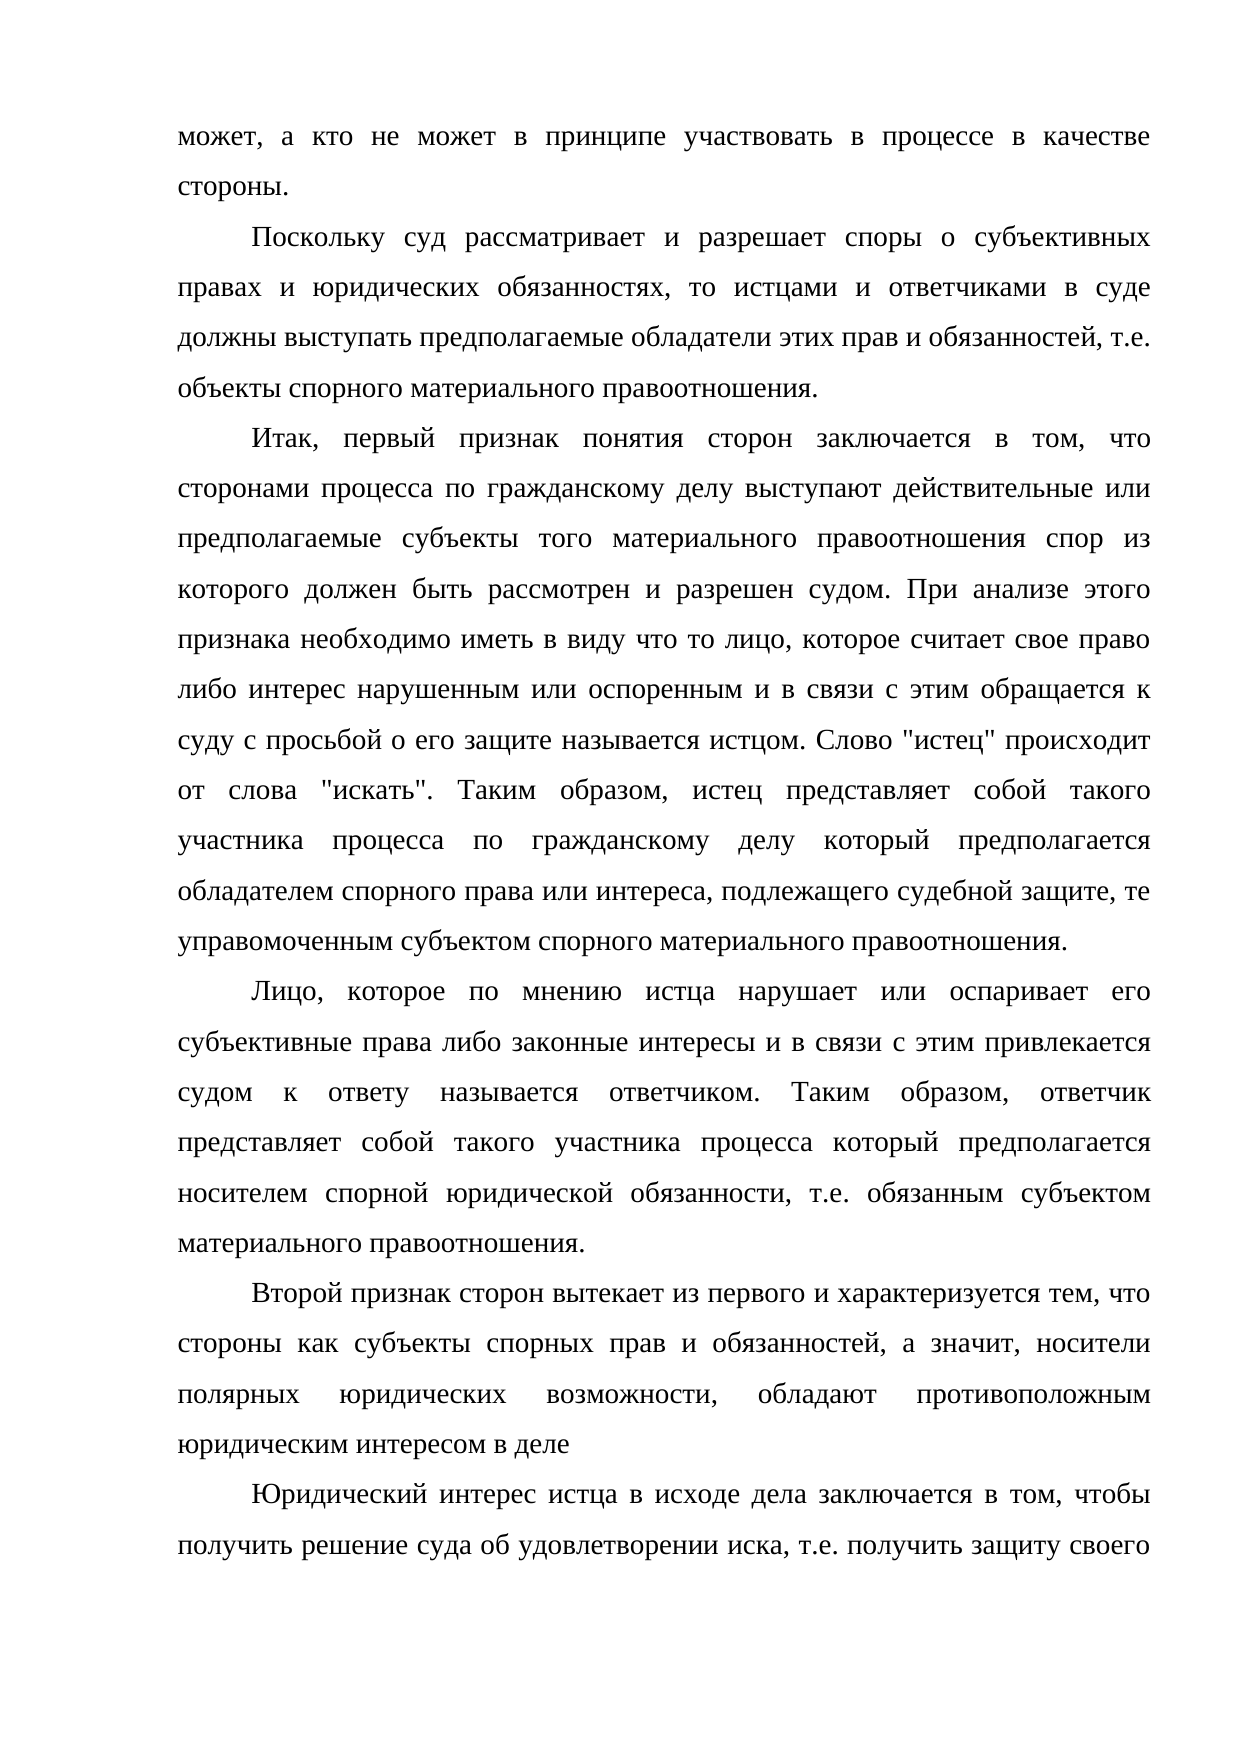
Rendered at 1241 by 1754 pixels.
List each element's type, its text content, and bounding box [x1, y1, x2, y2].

text Поскольку суд рассматривает и разрешает споры о субъективных правах и юридических обязанностях, то истцами и ответчиками в суде должны выступать предполагаемые обладатели этих прав и обязанностей, т.е. объекты спорного материального правоотношения. [177, 219, 1152, 403]
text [177, 1477, 1152, 1560]
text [177, 118, 1152, 202]
text Второй признак сторон вытекает из первого и характеризуется тем, что стороны как субъекты спорных прав и обязанностей, а значит, носители полярных юридических возможности, обладают противоположным юридическим интересом в деле [177, 1275, 1152, 1460]
text Итак, первый признак понятия сторон заключается в том, что сторонами процесса по гражданскому делу выступают действительные или предполагаемые субъекты того материального правоотношения спор из которого должен быть рассмотрен и разрешен судом. При анализе этого признака необходимо иметь в виду что то лицо, которое считает свое право либо интерес нарушенным или оспоренным и в связи с этим обращается к суду с просьбой о его защите называется истцом. Слово "истец" происходит от слова "искать". Таким образом, истец представляет собой такого участника процесса по гражданскому делу который предполагается обладателем спорного права или интереса, подлежащего судебной защите, те управомоченным субъектом спорного материального правоотношения. [177, 420, 1152, 957]
text Лицо, которое по мнению истца нарушает или оспаривает его субъективные права либо законные интересы и в связи с этим привлекается судом к ответу называется ответчиком. Таким образом, ответчик представляет собой такого участника процесса который предполагается носителем спорной юридической обязанности, т.е. обязанным субъектом материального правоотношения. [177, 973, 1152, 1258]
